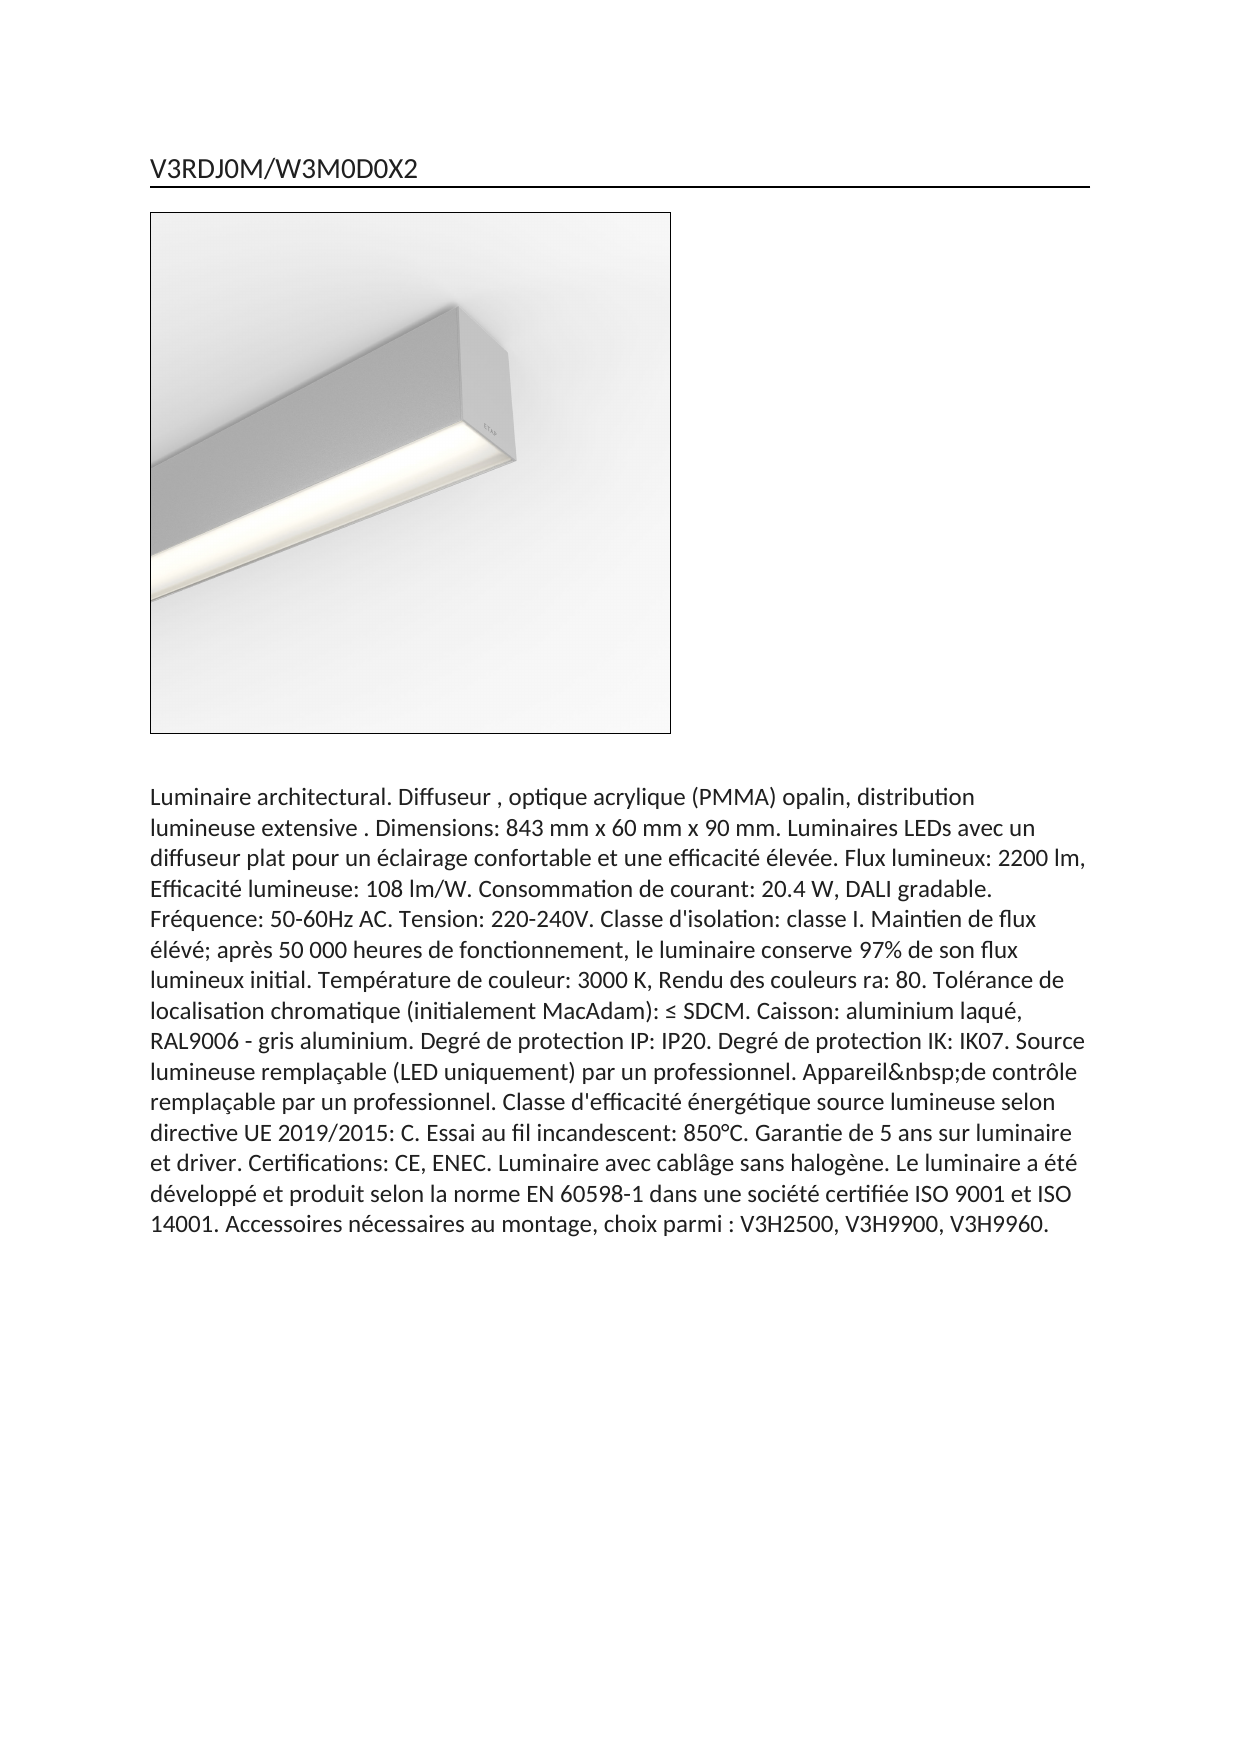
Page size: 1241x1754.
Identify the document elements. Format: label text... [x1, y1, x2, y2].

text Luminaire architectural. Diffuseur , optique acrylique (PMMA) opalin, distribution lumineuse extensive . Dimensions: 843 mm x 60 mm x 90 mm. Luminaires LEDs avec un diffuseur plat pour un éclairage confortable et une efficacité élevée. Flux lumineux: 2200 lm, Efficacité lumineuse: 108 lm/W. Consommation de courant: 20.4 W, DALI gradable. Fréquence: 50-60Hz AC. Tension: 220-240V. Classe d'isolation: classe I. Maintien de flux élévé; après 50 000 heures de fonctionnement, le luminaire conserve 97% de son flux lumineux initial. Température de couleur: 3000 K, Rendu des couleurs ra: 80. Tolérance de localisation chromatique (initialement MacAdam): ≤ SDCM. Caisson: aluminium laqué, RAL9006 - gris aluminium. Degré de protection IP: IP20. Degré de protection IK: IK07. Source lumineuse remplaçable (LED uniquement) par un professionnel. Appareil&nbsp;de contrôle remplaçable par un professionnel. Classe d'efficacité énergétique source lumineuse selon directive UE 2019/2015: C. Essai au fil incandescent: 850°C. Garantie de 5 ans sur luminaire et driver. Certifications: CE, ENEC. Luminaire avec cablâge sans halogène. Le luminaire a été développé et produit selon la norme EN 60598-1 dans une société certifiée ISO 9001 et ISO 14001. Accessoires nécessaires au montage, choix parmi : V3H2500, V3H9900, V3H9960. [150, 781, 1090, 1239]
picture [151, 213, 670, 733]
text V3RDJ0M/W3M0D0X2 [150, 150, 1090, 186]
